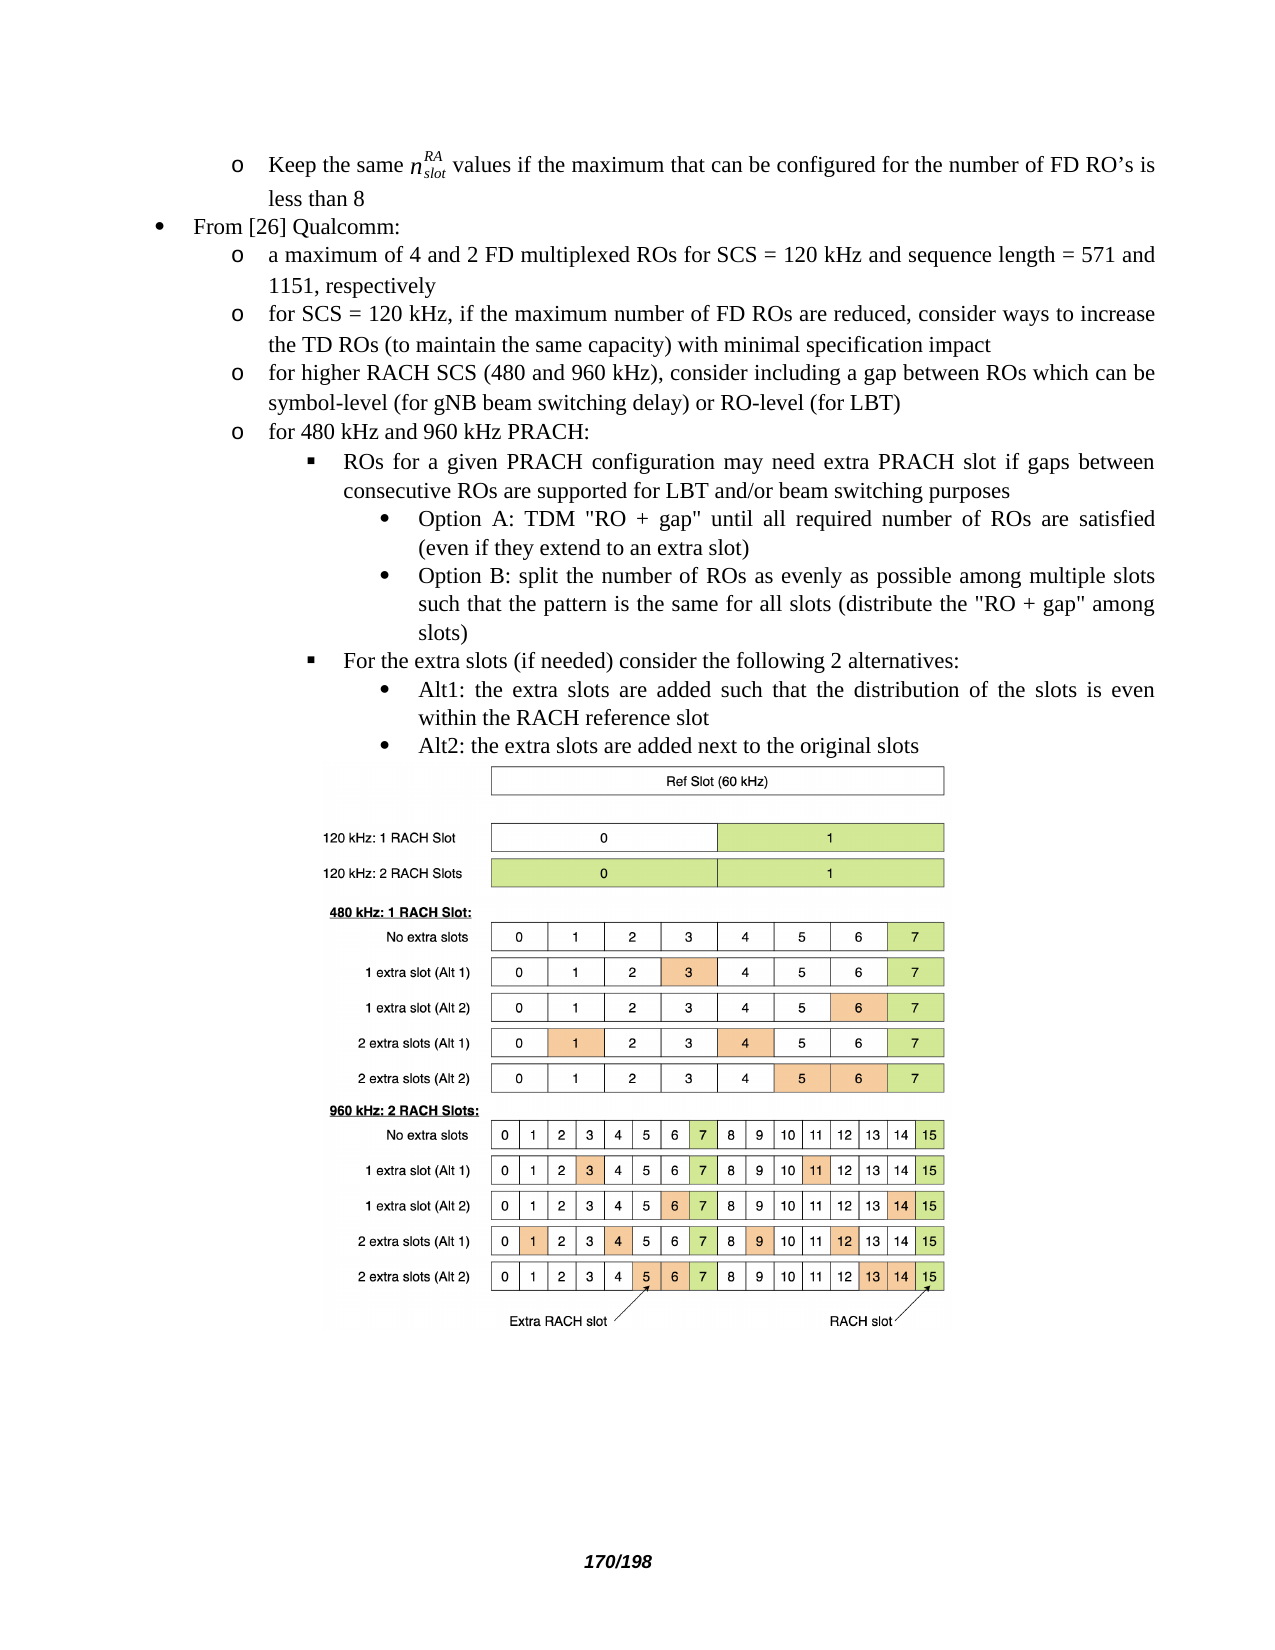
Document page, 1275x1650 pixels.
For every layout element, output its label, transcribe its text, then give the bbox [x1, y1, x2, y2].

list Alt2: the extra slots are added next to the original slots [381, 733, 1157, 759]
list a maximum of 4 and 2 FD multiplexed ROs for SCS = 120 kHz and sequence length = 571 and 1151, respectively [231, 242, 1157, 298]
list Alt1: the extra slots are added such that the distribution of the slots is even within the RACH reference slot [381, 676, 1157, 731]
list for higher RACH SCS (480 and 960 kHz), consider including a gap between ROs which can be symbol-level (for gNB beam switching delay) or RO-level (for LBT) [231, 359, 1157, 416]
list Option B: split the number of ROs as evenly as possible among multiple slots such that the pattern is the same for all slots (distribute the "RO + gap" among slots) [381, 562, 1157, 645]
list for SCS = 120 kHz, if the maximum number of FD ROs are reduced, consider ways to increase the TD ROs (to maintain the same capacity) with minimal specification impact [231, 300, 1157, 357]
list Keep the same values if the maximum that can be configured for the number of FD RO’s is less than 8 [231, 148, 1157, 211]
list For the extra slots (if needed) consider the following 2 alternatives: [306, 647, 1157, 674]
list for 480 kHz and 960 kHz PRACH: [231, 418, 1157, 446]
picture [321, 761, 954, 1331]
list ROs for a given PRACH configuration may need extra PRACH slot if gaps between consecutive ROs are supported for LBT and/or beam switching purposes [306, 448, 1157, 503]
list Option A: TDM "RO + gap" until all required number of ROs are satisfied (even if they extend to an extra slot) [381, 505, 1157, 560]
list From [26] Qualcomm: [156, 213, 1157, 239]
